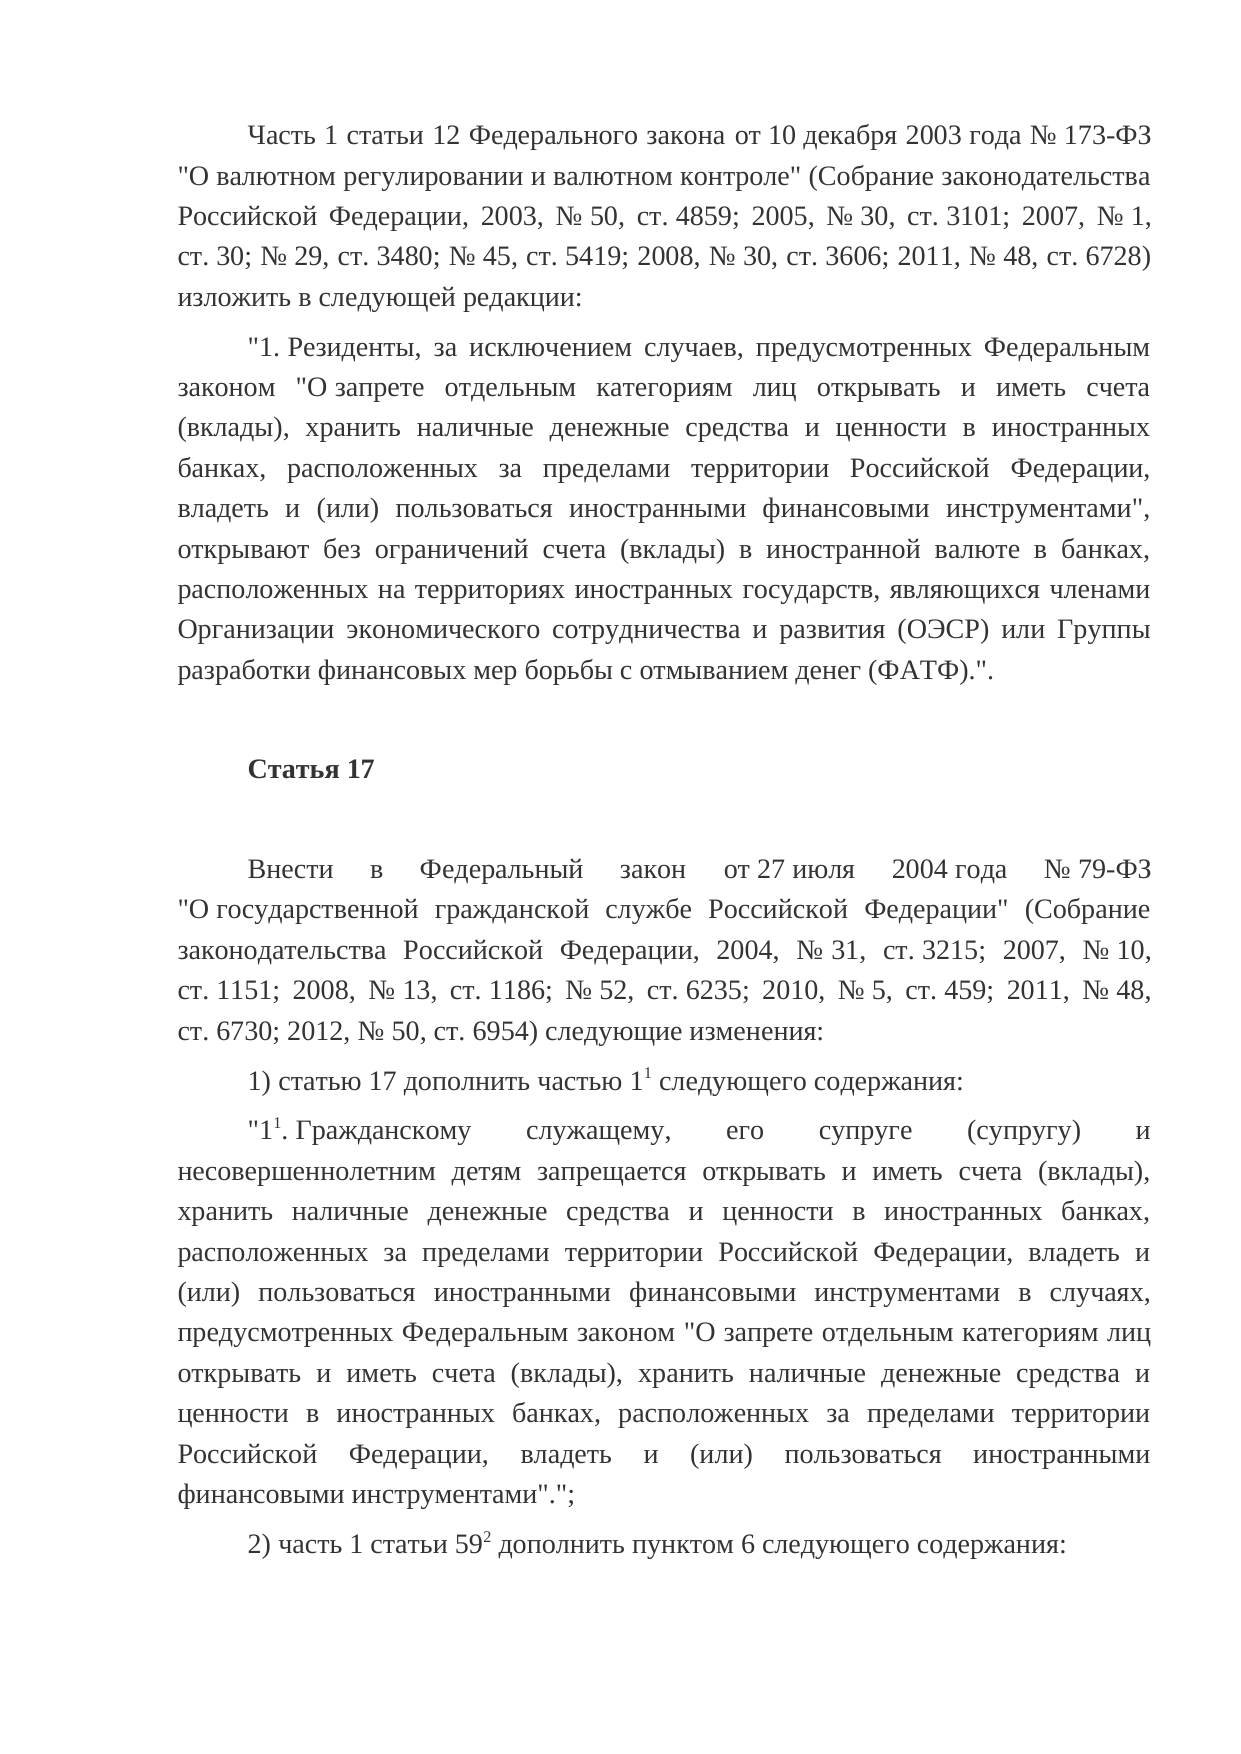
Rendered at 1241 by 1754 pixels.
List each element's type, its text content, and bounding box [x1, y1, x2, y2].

text 2) часть 1 статьи 592 дополнить пунктом 6 следующего содержания: [177, 1527, 1152, 1559]
text Часть 1 статьи 12 Федерального закона от 10 декабря 2003 года № 173-ФЗ "О валютном регулировании и валютном контроле" (Собрание законодательства Российской Федерации, 2003, № 50, ст. 4859; 2005, № 30, ст. 3101; 2007, № 1, ст. 30; № 29, ст. 3480; № 45, ст. 5419; 2008, № 30, ст. 3606; 2011, № 48, ст. 6728) изложить в следующей редакции: [177, 118, 1152, 312]
text Внести в Федеральный закон от 27 июля 2004 года № 79-ФЗ "О государственной гражданской службе Российской Федерации" (Собрание законодательства Российской Федерации, 2004, № 31, ст. 3215; 2007, № 10, ст. 1151; 2008, № 13, ст. 1186; № 52, ст. 6235; 2010, № 5, ст. 459; 2011, № 48, ст. 6730; 2012, № 50, ст. 6954) следующие изменения: [177, 852, 1152, 1046]
text "11. Гражданскому служащему, его супруге (супругу) и несовершеннолетним детям запрещается открывать и иметь счета (вклады), хранить наличные денежные средства и ценности в иностранных банках, расположенных за пределами территории Российской Федерации, владеть и (или) пользоваться иностранными финансовыми инструментами в случаях, предусмотренных Федеральным законом "О запрете отдельным категориям лиц открывать и иметь счета (вклады), хранить наличные денежные средства и ценности в иностранных банках, расположенных за пределами территории Российской Федерации, владеть и (или) пользоваться иностранными финансовыми инструментами"."; [177, 1113, 1152, 1509]
text "1. Резиденты, за исключением случаев, предусмотренных Федеральным законом "О запрете отдельным категориям лиц открывать и иметь счета (вклады), хранить наличные денежные средства и ценности в иностранных банках, расположенных за пределами территории Российской Федерации, владеть и (или) пользоваться иностранными финансовыми инструментами", открывают без ограничений счета (вклады) в иностранной валюте в банках, расположенных на территориях иностранных государств, являющихся членами Организации экономического сотрудничества и развития (ОЭСР) или Группы разработки финансовых мер борьбы с отмыванием денег (ФАТФ).". [177, 329, 1152, 685]
text 1) статью 17 дополнить частью 11 следующего содержания: [177, 1063, 1152, 1096]
text Статья 17 [247, 752, 1152, 785]
